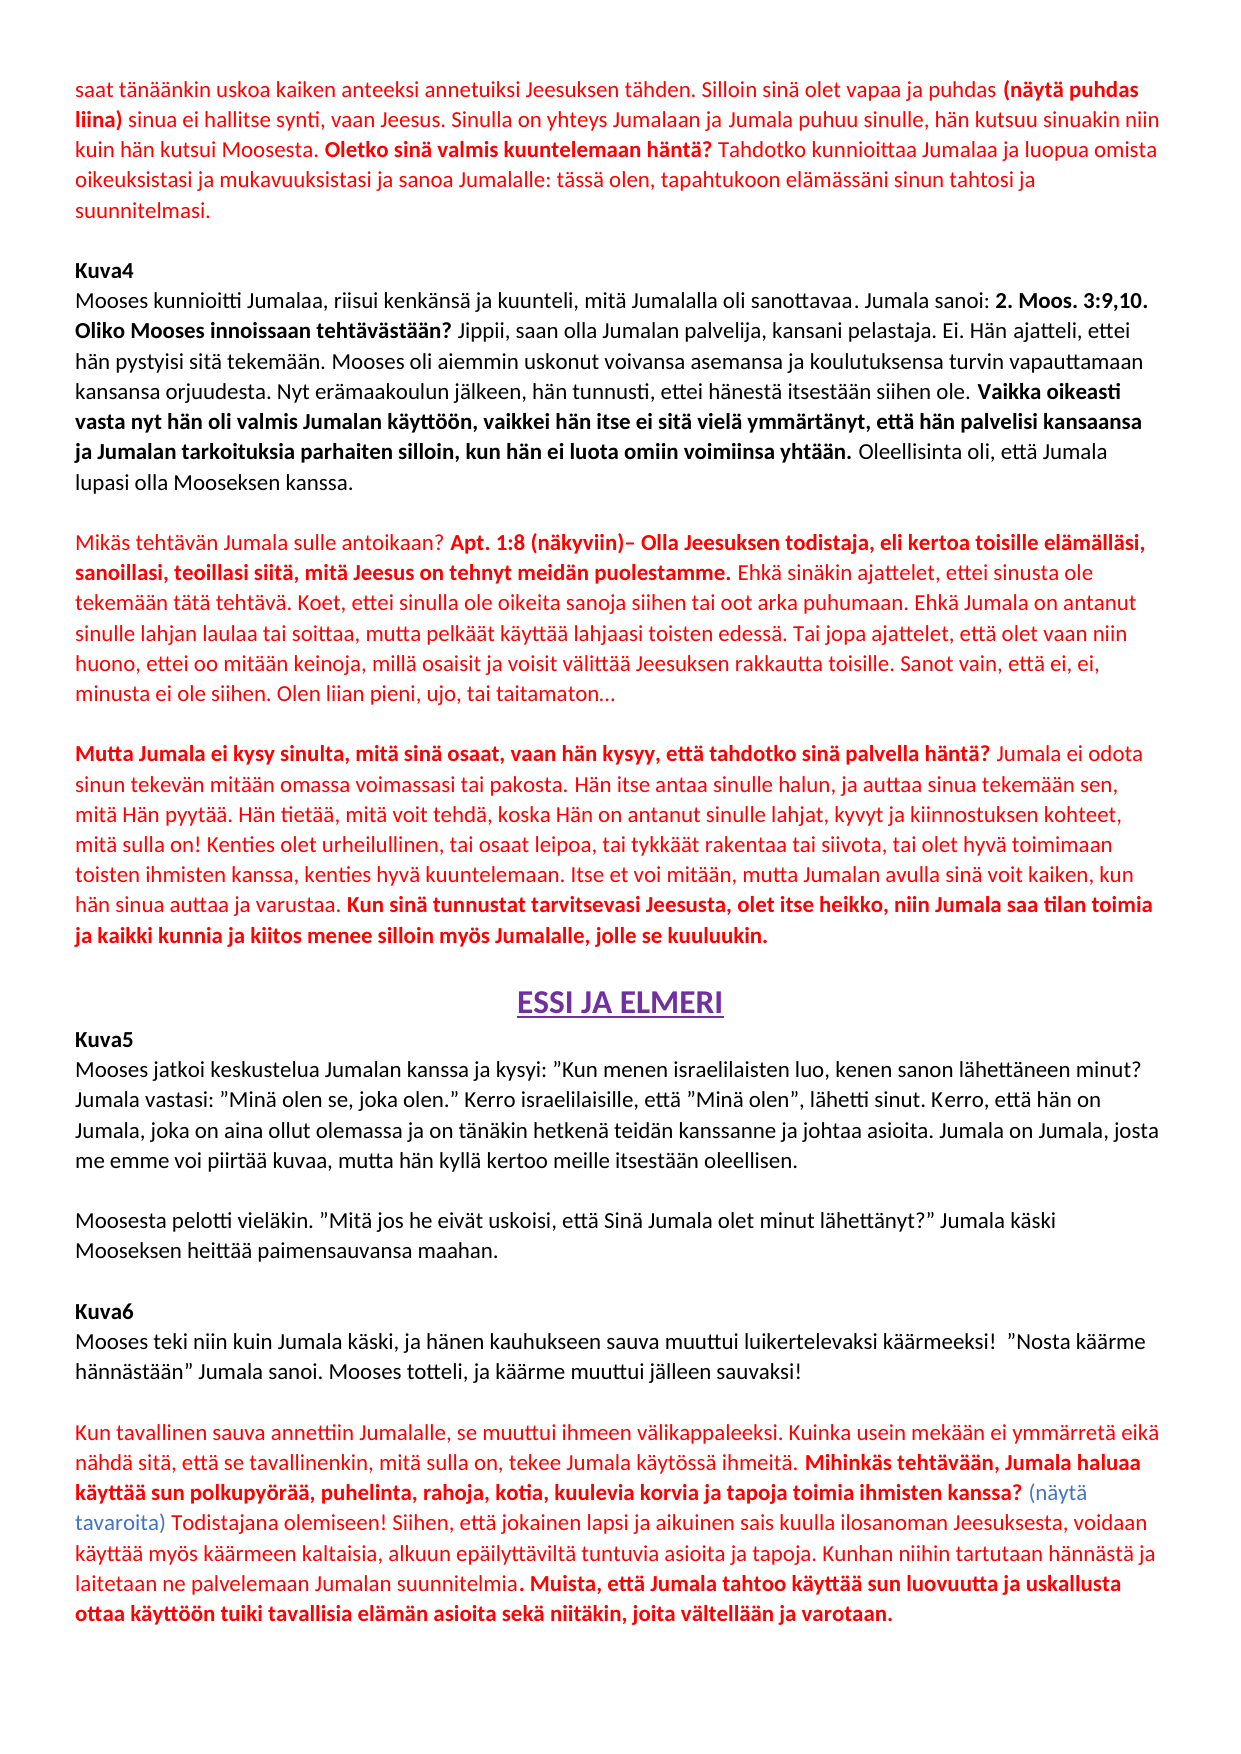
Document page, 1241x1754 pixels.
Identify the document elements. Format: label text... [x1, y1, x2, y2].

text Kuva5 [75, 1025, 1165, 1053]
text Mooses jatkoi keskustelua Jumalan kanssa ja kysyi: ”Kun menen israelilaisten luo, kenen sanon lähettäneen minut? Jumala vastasi: ”Minä olen se, joka olen.” Kerro israelilaisille, että ”Minä olen”, lähetti sinut. Kerro, että hän on Jumala, joka on aina ollut olemassa ja on tänäkin hetkenä teidän kanssanne ja johtaa asioita. Jumala on Jumala, josta me emme voi piirtää kuvaa, mutta hän kyllä kertoo meille itsestään oleellisen. [75, 1055, 1165, 1174]
text Kuva6 [75, 1297, 1165, 1325]
text Mutta Jumala ei kysy sinulta, mitä sinä osaat, vaan hän kysyy, että tahdotko sinä palvella häntä? Jumala ei odota sinun tekevän mitään omassa voimassasi tai pakosta. Hän itse antaa sinulle halun, ja auttaa sinua tekemään sen, mitä Hän pyytää. Hän tietää, mitä voit tehdä, koska Hän on antanut sinulle lahjat, kyvyt ja kiinnostuksen kohteet, mitä sulla on! Kenties olet urheilullinen, tai osaat leipoa, tai tykkäät rakentaa tai siivota, tai olet hyvä toimimaan toisten ihmisten kanssa, kenties hyvä kuuntelemaan. Itse et voi mitään, mutta Jumalan avulla sinä voit kaiken, kun hän sinua auttaa ja varustaa. Kun sinä tunnustat tarvitsevasi Jeesusta, olet itse heikko, niin Jumala saa tilan toimia ja kaikki kunnia ja kiitos menee silloin myös Jumalalle, jolle se kuuluukin. [75, 739, 1165, 949]
text ESSI JA ELMERI [75, 981, 1165, 1022]
text Kuva4 [75, 256, 1165, 284]
text Moosesta pelotti vieläkin. ”Mitä jos he eivät uskoisi, että Sinä Jumala olet minut lähettänyt?” Jumala käski Mooseksen heittää paimensauvansa maahan. [75, 1206, 1165, 1265]
text Mikäs tehtävän Jumala sulle antoikaan? Apt. 1:8 (näkyviin)– Olla Jeesuksen todistaja, eli kertoa toisille elämälläsi, sanoillasi, teoillasi siitä, mitä Jeesus on tehnyt meidän puolestamme. Ehkä sinäkin ajattelet, ettei sinusta ole tekemään tätä tehtävä. Koet, ettei sinulla ole oikeita sanoja siihen tai oot arka puhumaan. Ehkä Jumala on antanut sinulle lahjan laulaa tai soittaa, mutta pelkäät käyttää lahjaasi toisten edessä. Tai jopa ajattelet, että olet vaan niin huono, ettei oo mitään keinoja, millä osaisit ja voisit välittää Jeesuksen rakkautta toisille. Sanot vain, että ei, ei, minusta ei ole siihen. Olen liian pieni, ujo, tai taitamaton… [75, 528, 1165, 707]
text Mooses kunnioitti Jumalaa, riisui kenkänsä ja kuunteli, mitä Jumalalla oli sanottavaa. Jumala sanoi: 2. Moos. 3:9,10. Oliko Mooses innoissaan tehtävästään? Jippii, saan olla Jumalan palvelija, kansani pelastaja. Ei. Hän ajatteli, ettei hän pystyisi sitä tekemään. Mooses oli aiemmin uskonut voivansa asemansa ja koulutuksensa turvin vapauttamaan kansansa orjuudesta. Nyt erämaakoulun jälkeen, hän tunnusti, ettei hänestä itsestään siihen ole. Vaikka oikeasti vasta nyt hän oli valmis Jumalan käyttöön, vaikkei hän itse ei sitä vielä ymmärtänyt, että hän palvelisi kansaansa ja Jumalan tarkoituksia parhaiten silloin, kun hän ei luota omiin voimiinsa yhtään. Oleellisinta oli, että Jumala lupasi olla Mooseksen kanssa. [75, 286, 1165, 496]
text Kun tavallinen sauva annettiin Jumalalle, se muuttui ihmeen välikappaleeksi. Kuinka usein mekään ei ymmärretä eikä nähdä sitä, että se tavallinenkin, mitä sulla on, tekee Jumala käytössä ihmeitä. Mihinkäs tehtävään, Jumala haluaa käyttää sun polkupyörää, puhelinta, rahoja, kotia, kuulevia korvia ja tapoja toimia ihmisten kanssa? (näytä tavaroita) Todistajana olemiseen! Siihen, että jokainen lapsi ja aikuinen sais kuulla ilosanoman Jeesuksesta, voidaan käyttää myös käärmeen kaltaisia, alkuun epäilyttäviltä tuntuvia asioita ja tapoja. Kunhan niihin tartutaan hännästä ja laitetaan ne palvelemaan Jumalan suunnitelmia. Muista, että Jumala tahtoo käyttää sun luovuutta ja uskallusta ottaa käyttöön tuiki tavallisia elämän asioita sekä niitäkin, joita vältellään ja varotaan. [75, 1418, 1165, 1627]
text Mooses teki niin kuin Jumala käski, ja hänen kauhukseen sauva muuttui luikertelevaksi käärmeeksi! ”Nosta käärme hännästään” Jumala sanoi. Mooses totteli, ja käärme muuttui jälleen sauvaksi! [75, 1327, 1165, 1386]
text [75, 75, 1165, 224]
